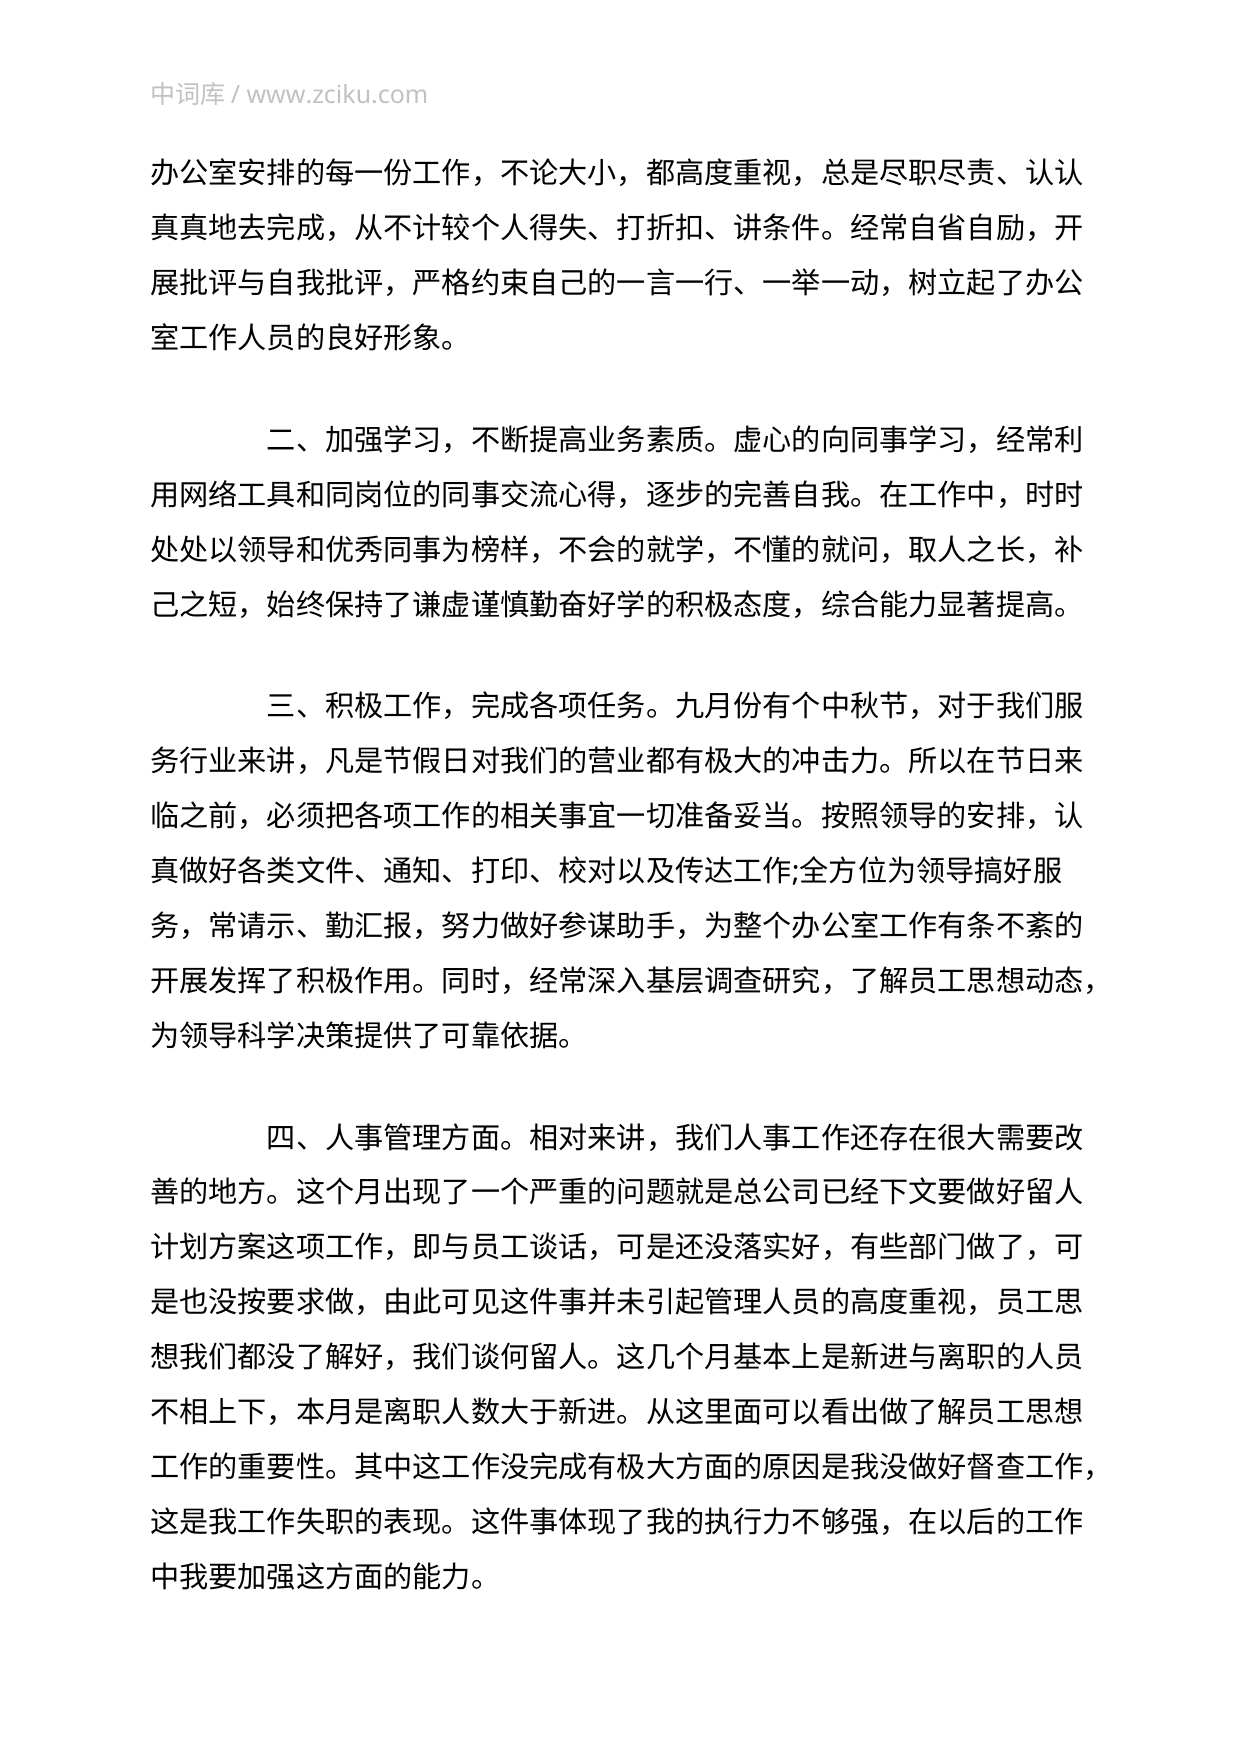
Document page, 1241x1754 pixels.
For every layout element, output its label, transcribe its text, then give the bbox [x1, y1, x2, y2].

text 二、加强学习，不断提高业务素质。虚心的向同事学习，经常利用网络工具和同岗位的同事交流心得，逐步的完善自我。在工作中，时时处处以领导和优秀同事为榜样，不会的就学，不懂的就问，取人之长，补己之短，始终保持了谦虚谨慎勤奋好学的积极态度，综合能力显著提高。 [150, 416, 1090, 623]
text 四、人事管理方面。相对来讲，我们人事工作还存在很大需要改善的地方。这个月出现了一个严重的问题就是总公司已经下文要做好留人计划方案这项工作，即与员工谈话，可是还没落实好，有些部门做了，可是也没按要求做，由此可见这件事并未引起管理人员的高度重视，员工思想我们都没了解好，我们谈何留人。这几个月基本上是新进与离职的人员不相上下，本月是离职人数大于新进。从这里面可以看出做了解员工思想工作的重要性。其中这工作没完成有极大方面的原因是我没做好督查工作，这是我工作失职的表现。这件事体现了我的执行力不够强，在以后的工作中我要加强这方面的能力。 [150, 1114, 1090, 1596]
text 三、积极工作，完成各项任务。九月份有个中秋节，对于我们服务行业来讲，凡是节假日对我们的营业都有极大的冲击力。所以在节日来临之前，必须把各项工作的相关事宜一切准备妥当。按照领导的安排，认真做好各类文件、通知、打印、校对以及传达工作;全方位为领导搞好服务，常请示、勤汇报，努力做好参谋助手，为整个办公室工作有条不紊的开展发挥了积极作用。同时，经常深入基层调查研究，了解员工思想动态，为领导科学决策提供了可靠依据。 [150, 683, 1090, 1055]
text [150, 150, 1090, 357]
